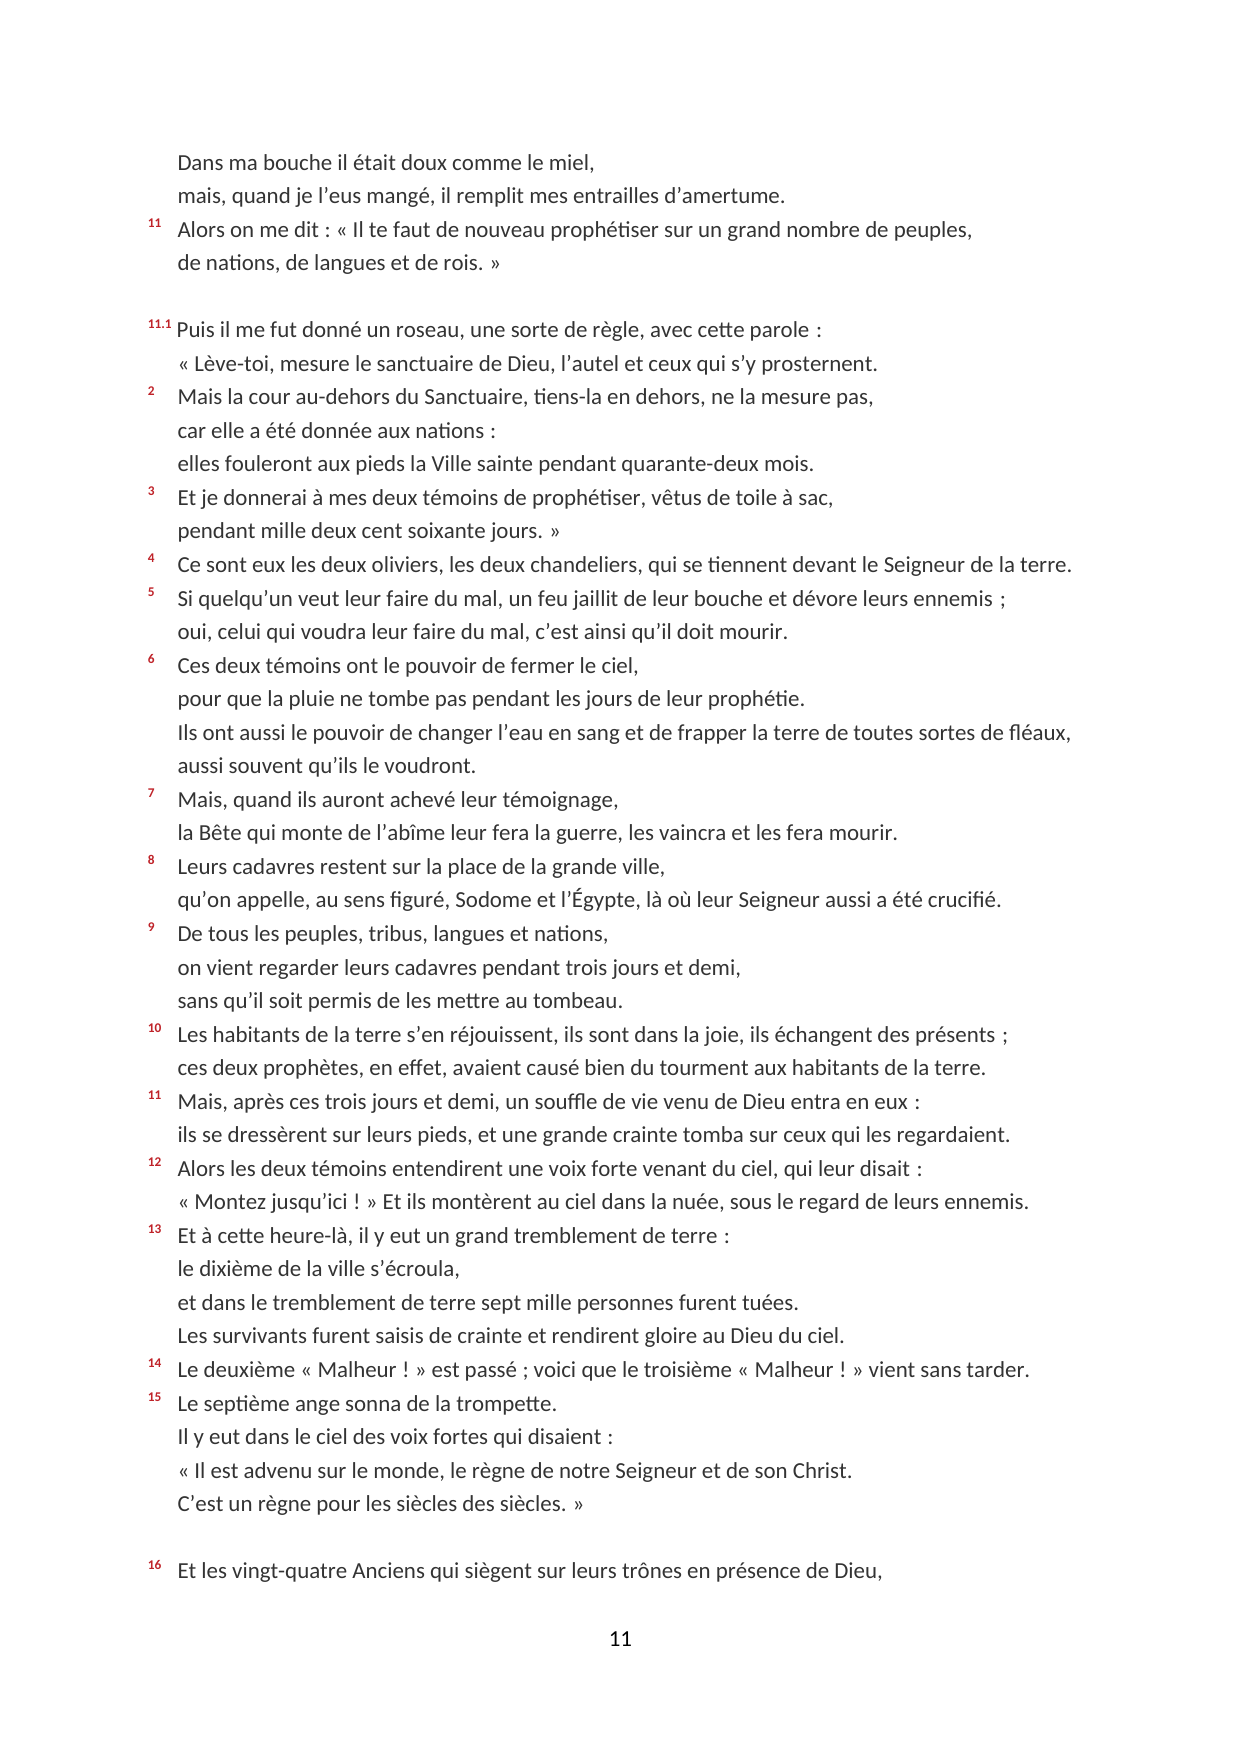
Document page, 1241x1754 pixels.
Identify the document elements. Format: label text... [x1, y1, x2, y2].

text Les survivants furent saisis de crainte et rendirent gloire au Dieu du ciel. [148, 1322, 1093, 1349]
text 12 Alors les deux témoins entendirent une voix forte venant du ciel, qui leur disait : [148, 1154, 1093, 1182]
text et dans le tremblement de terre sept mille personnes furent tuées. [148, 1288, 1093, 1316]
text aussi souvent qu’ils le voudront. [148, 751, 1093, 779]
text la Bête qui monte de l’abîme leur fera la guerre, les vaincra et les fera mourir. [148, 818, 1093, 846]
text ces deux prophètes, en effet, avaient causé bien du tourment aux habitants de la terre. [148, 1053, 1093, 1081]
text 8 Leurs cadavres restent sur la place de la grande ville, [148, 852, 1093, 880]
text 5 Si quelqu’un veut leur faire du mal, un feu jaillit de leur bouche et dévore leurs ennemis ; [148, 584, 1093, 612]
text qu’on appelle, au sens figuré, Sodome et l’Égypte, là où leur Seigneur aussi a été crucifié. [148, 886, 1093, 913]
text pour que la pluie ne tombe pas pendant les jours de leur prophétie. [148, 684, 1093, 712]
text pendant mille deux cent soixante jours. » [148, 517, 1093, 544]
text sans qu’il soit permis de les mettre au tombeau. [148, 986, 1093, 1014]
text mais, quand je l’eus mangé, il remplit mes entrailles d’amertume. [148, 181, 1093, 209]
text 2 Mais la cour au-dehors du Sanctuaire, tiens-la en dehors, ne la mesure pas, [148, 382, 1093, 410]
text 16 Et les vingt-quatre Anciens qui siègent sur leurs trônes en présence de Dieu, [148, 1556, 1093, 1584]
text le dixième de la ville s’écroula, [148, 1254, 1093, 1282]
text C’est un règne pour les siècles des siècles. » [148, 1489, 1093, 1517]
text « Il est advenu sur le monde, le règne de notre Seigneur et de son Christ. [148, 1456, 1093, 1484]
text car elle a été donnée aux nations : [148, 416, 1093, 444]
text ils se dressèrent sur leurs pieds, et une grande crainte tomba sur ceux qui les regardaient. [148, 1120, 1093, 1148]
text 15 Le septième ange sonna de la trompette. [148, 1389, 1093, 1417]
text 11 Mais, après ces trois jours et demi, un souffle de vie venu de Dieu entra en eux : [148, 1087, 1093, 1115]
text oui, celui qui voudra leur faire du mal, c’est ainsi qu’il doit mourir. [148, 617, 1093, 645]
text « Lève-toi, mesure le sanctuaire de Dieu, l’autel et ceux qui s’y prosternent. [148, 349, 1093, 377]
text Il y eut dans le ciel des voix fortes qui disaient : [148, 1422, 1093, 1450]
text de nations, de langues et de rois. » [148, 248, 1093, 276]
text Ils ont aussi le pouvoir de changer l’eau en sang et de frapper la terre de toutes sortes de fléaux, [148, 718, 1093, 746]
text 11 Alors on me dit : « Il te faut de nouveau prophétiser sur un grand nombre de peuples, [148, 215, 1093, 243]
text 14 Le deuxième « Malheur ! » est passé ; voici que le troisième « Malheur ! » vient sans tarder. [148, 1355, 1093, 1383]
text on vient regarder leurs cadavres pendant trois jours et demi, [148, 953, 1093, 981]
text 9 De tous les peuples, tribus, langues et nations, [148, 919, 1093, 947]
text 3 Et je donnerai à mes deux témoins de prophétiser, vêtus de toile à sac, [148, 483, 1093, 511]
text 7 Mais, quand ils auront achevé leur témoignage, [148, 785, 1093, 813]
text Dans ma bouche il était doux comme le miel, [148, 148, 1093, 176]
text 10 Les habitants de la terre s’en réjouissent, ils sont dans la joie, ils échangent des présents ; [148, 1020, 1093, 1048]
text 4 Ce sont eux les deux oliviers, les deux chandeliers, qui se tiennent devant le Seigneur de la terre. [148, 550, 1093, 578]
text elles fouleront aux pieds la Ville sainte pendant quarante-deux mois. [148, 449, 1093, 477]
text 11.1 Puis il me fut donné un roseau, une sorte de règle, avec cette parole : [148, 315, 1093, 343]
text 6 Ces deux témoins ont le pouvoir de fermer le ciel, [148, 651, 1093, 679]
text « Montez jusqu’ici ! » Et ils montèrent au ciel dans la nuée, sous le regard de leurs ennemis. [148, 1187, 1093, 1215]
text 13 Et à cette heure-là, il y eut un grand tremblement de terre : [148, 1221, 1093, 1249]
